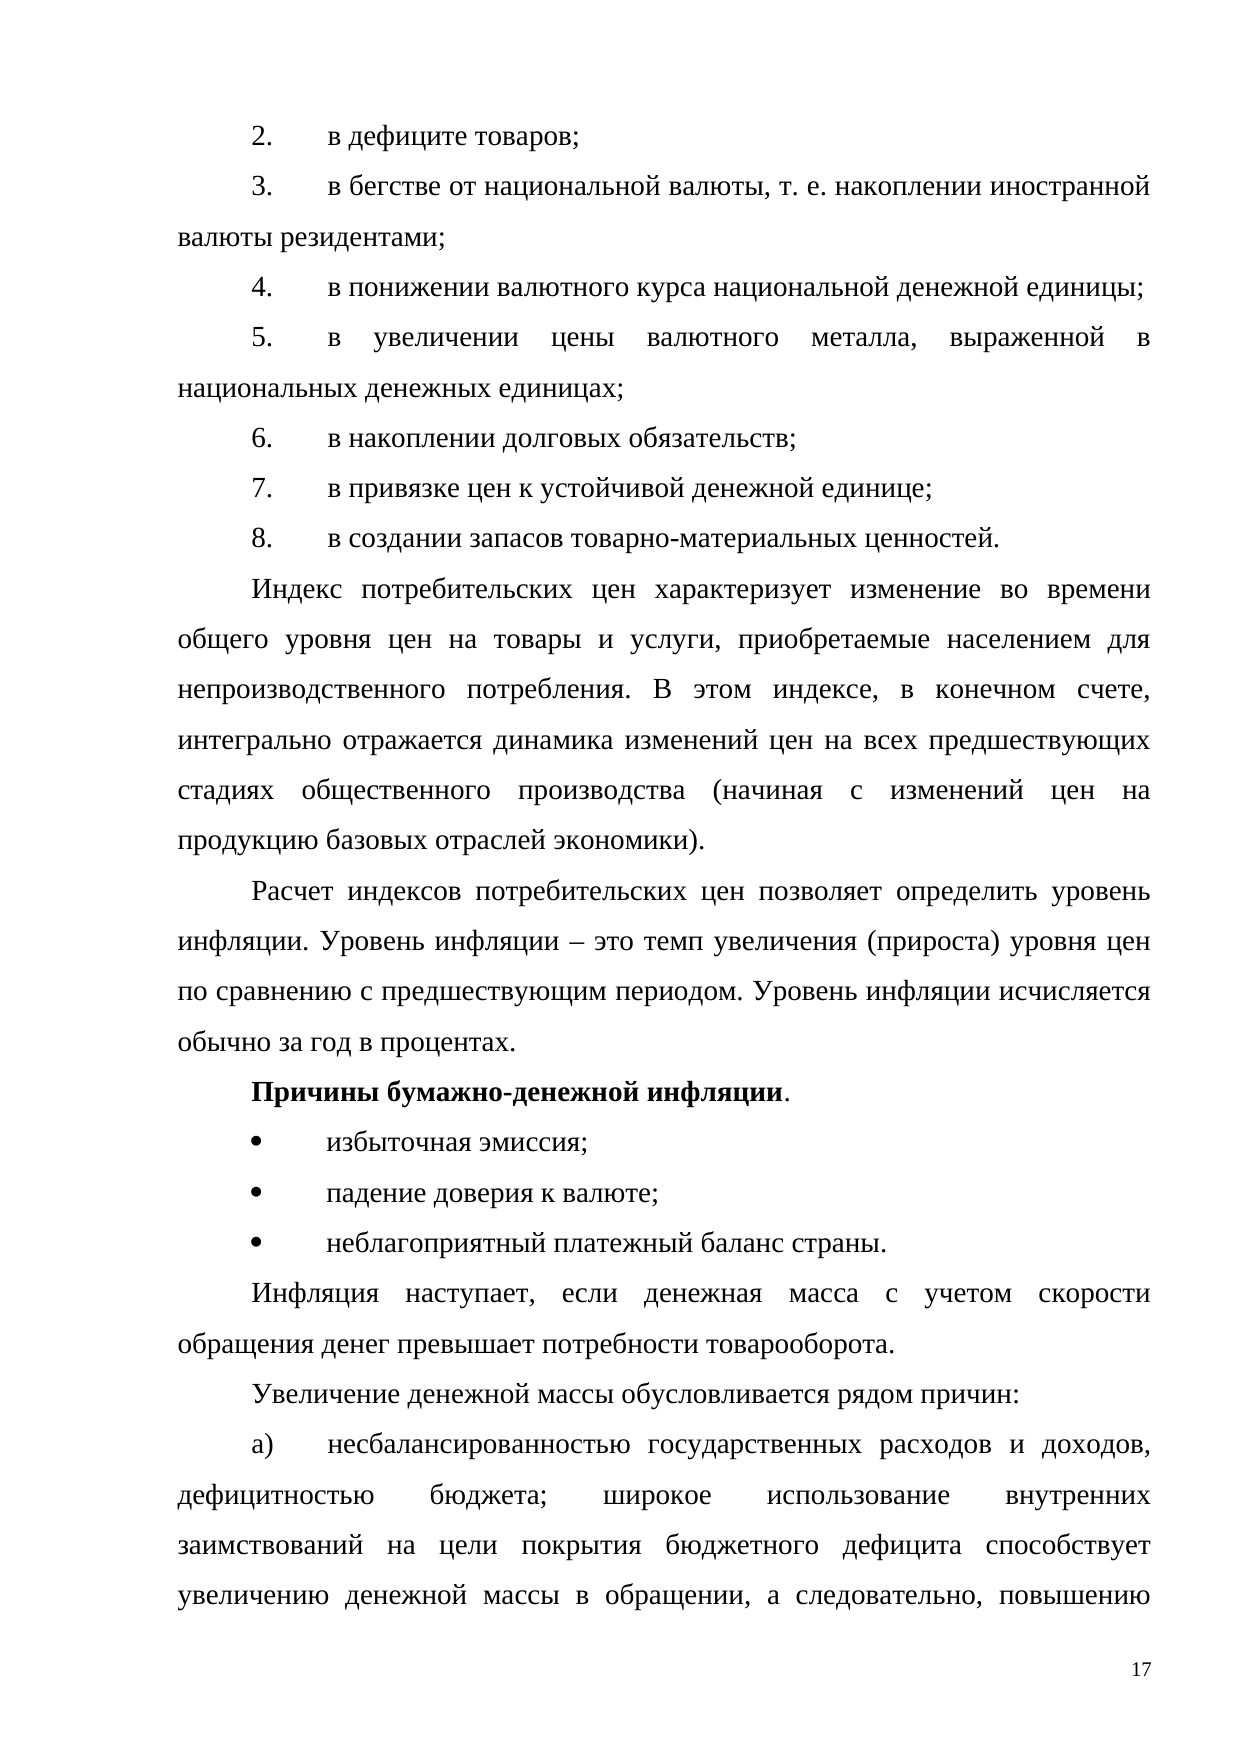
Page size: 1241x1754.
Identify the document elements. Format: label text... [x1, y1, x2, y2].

text Индекс потребительских цен характеризует изменение во времени общего уровня цен на товары и услуги, приобретаемые населением для непроизводственного потребления. В этом индексе, в конечном счете, интегрально отражается динамика изменений цен на всех предшествующих стадиях общественного производства (начиная с изменений цен на продукцию базовых отраслей экономики). [177, 571, 1152, 856]
list неблагоприятный платежный баланс страны. [177, 1225, 1152, 1259]
text Инфляция наступает, если денежная масса с учетом скорости обращения денег превышает потребности товарооборота. [177, 1276, 1152, 1359]
list в бегстве от национальной валюты, т. е. накоплении иностранной валюты резидентами; [177, 168, 1152, 252]
text Увеличение денежной массы обусловливается рядом причин: [177, 1376, 1152, 1410]
list в накоплении долговых обязательств; [177, 420, 1152, 453]
list в дефиците товаров; [177, 118, 1152, 152]
list в привязке цен к устойчивой денежной единице; [177, 470, 1152, 504]
list избыточная эмиссия; [177, 1124, 1152, 1158]
text Причины бумажно-денежной инфляции. [177, 1074, 1152, 1108]
list падение доверия к валюте; [177, 1175, 1152, 1208]
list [177, 1427, 1152, 1611]
list в создании запасов товарно-материальных ценностей. [177, 521, 1152, 554]
text Расчет индексов потребительских цен позволяет определить уровень инфляции. Уровень инфляции – это темп увеличения (прироста) уровня цен по сравнению с предшествующим периодом. Уровень инфляции исчисляется обычно за год в процентах. [177, 873, 1152, 1057]
list в увеличении цены валютного металла, выраженной в национальных денежных единицах; [177, 319, 1152, 403]
list в понижении валютного курса национальной денежной единицы; [177, 269, 1152, 303]
